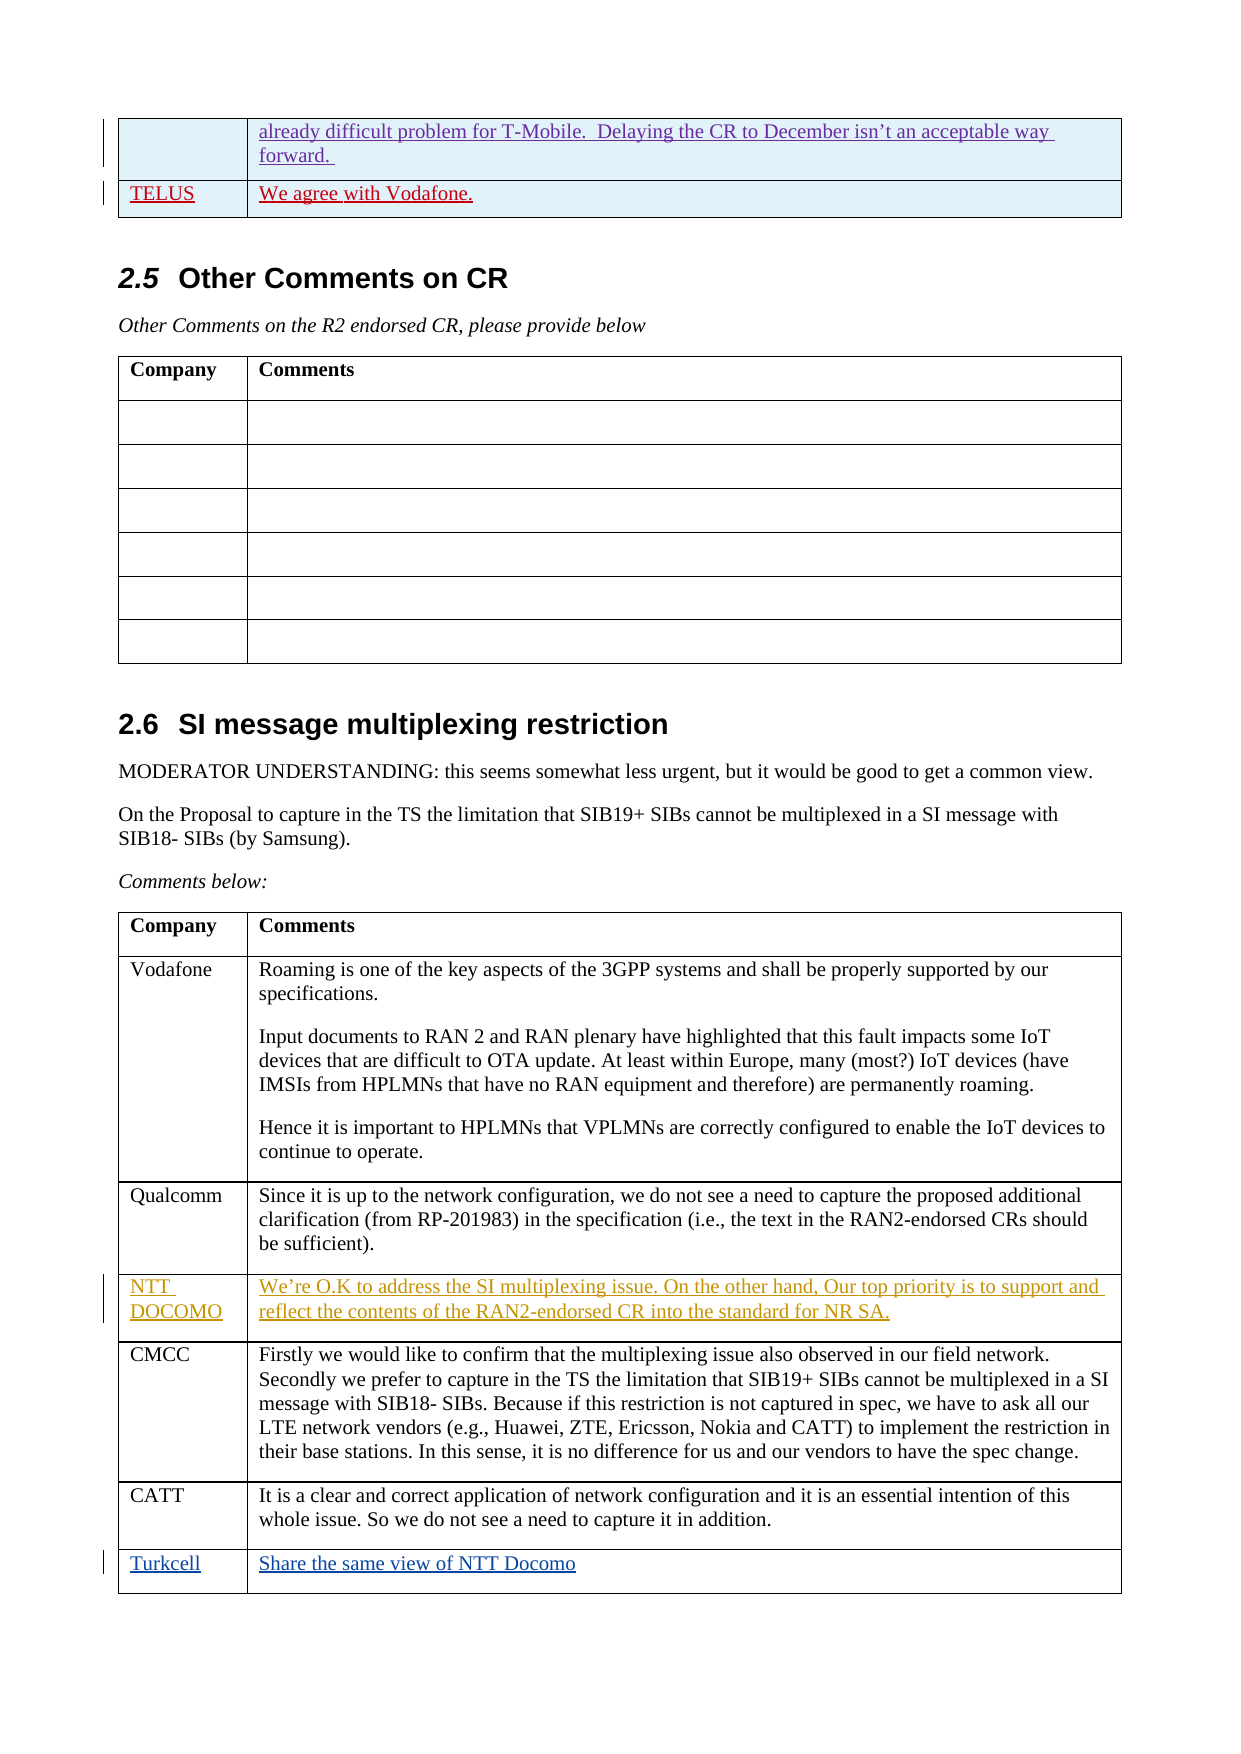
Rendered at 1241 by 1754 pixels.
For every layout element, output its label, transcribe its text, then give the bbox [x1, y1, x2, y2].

table_cell [248, 1550, 1121, 1593]
text On the Proposal to capture in the TS the limitation that SIB19+ SIBs cannot be multiplexed in a SI message with SIB18- SIBs (by Samsung). [118, 802, 1122, 850]
table_cell [248, 533, 1121, 576]
table_cell It is a clear and correct application of network configuration and it is an essential intention of this whole issue. So we do not see a need to capture it in addition. [248, 1483, 1121, 1549]
table_cell [119, 489, 247, 532]
table_header Comments [248, 357, 1121, 400]
table_cell [119, 1550, 247, 1593]
table_cell CMCC [119, 1343, 247, 1481]
subtitle Other Comments on CR [118, 261, 1122, 295]
table_cell Since it is up to the network configuration, we do not see a need to capture the proposed additional clarification (from RP-201983) in the specification (i.e., the text in the RAN2-endorsed CRs should be sufficient). [248, 1183, 1121, 1273]
table_cell [119, 533, 247, 576]
subtitle SI message multiplexing restriction [118, 707, 1122, 741]
text Comments below: [118, 869, 1122, 893]
table_cell [248, 577, 1121, 619]
table_cell [248, 445, 1121, 488]
table_cell [248, 489, 1121, 532]
table_cell Vodafone [119, 957, 247, 1181]
table_cell Firstly we would like to confirm that the multiplexing issue also observed in our field network. Secondly we prefer to capture in the TS the limitation that SIB19+ SIBs cannot be multiplexed in a SI message with SIB18- SIBs. Because if this restriction is not captured in spec, we have to ask all our LTE network vendors (e.g., Huawei, ZTE, Ericsson, Nokia and CATT) to implement the restriction in their base stations. In this sense, it is no difference for us and our vendors to have the spec change. [248, 1343, 1121, 1481]
table_cell [119, 620, 247, 663]
text Other Comments on the R2 endorsed CR, please provide below [118, 313, 1122, 337]
table_cell [248, 401, 1121, 444]
table_cell [119, 401, 247, 444]
table_cell [119, 577, 247, 619]
table_cell Qualcomm [119, 1183, 247, 1273]
table_header Company [119, 913, 247, 956]
table_cell [248, 1275, 1121, 1341]
table_cell [119, 1275, 247, 1341]
table_cell CATT [119, 1483, 247, 1549]
table_header Comments [248, 913, 1121, 956]
table_cell Roaming is one of the key aspects of the 3GPP systems and shall be properly supported by our specifications. Input documents to RAN 2 and RAN plenary have highlighted that this fault impacts some IoT devices that are difficult to OTA update. At least within Europe, many (most?) IoT devices (have IMSIs from HPLMNs that have no RAN equipment and therefore) are permanently roaming. Hence it is important to HPLMNs that VPLMNs are correctly configured to enable the IoT devices to continue to operate. [248, 957, 1121, 1181]
text MODERATOR UNDERSTANDING: this seems somewhat less urgent, but it would be good to get a common view. [118, 759, 1122, 783]
table_cell [119, 445, 247, 488]
table_header Company [119, 357, 247, 400]
table_cell [248, 620, 1121, 663]
